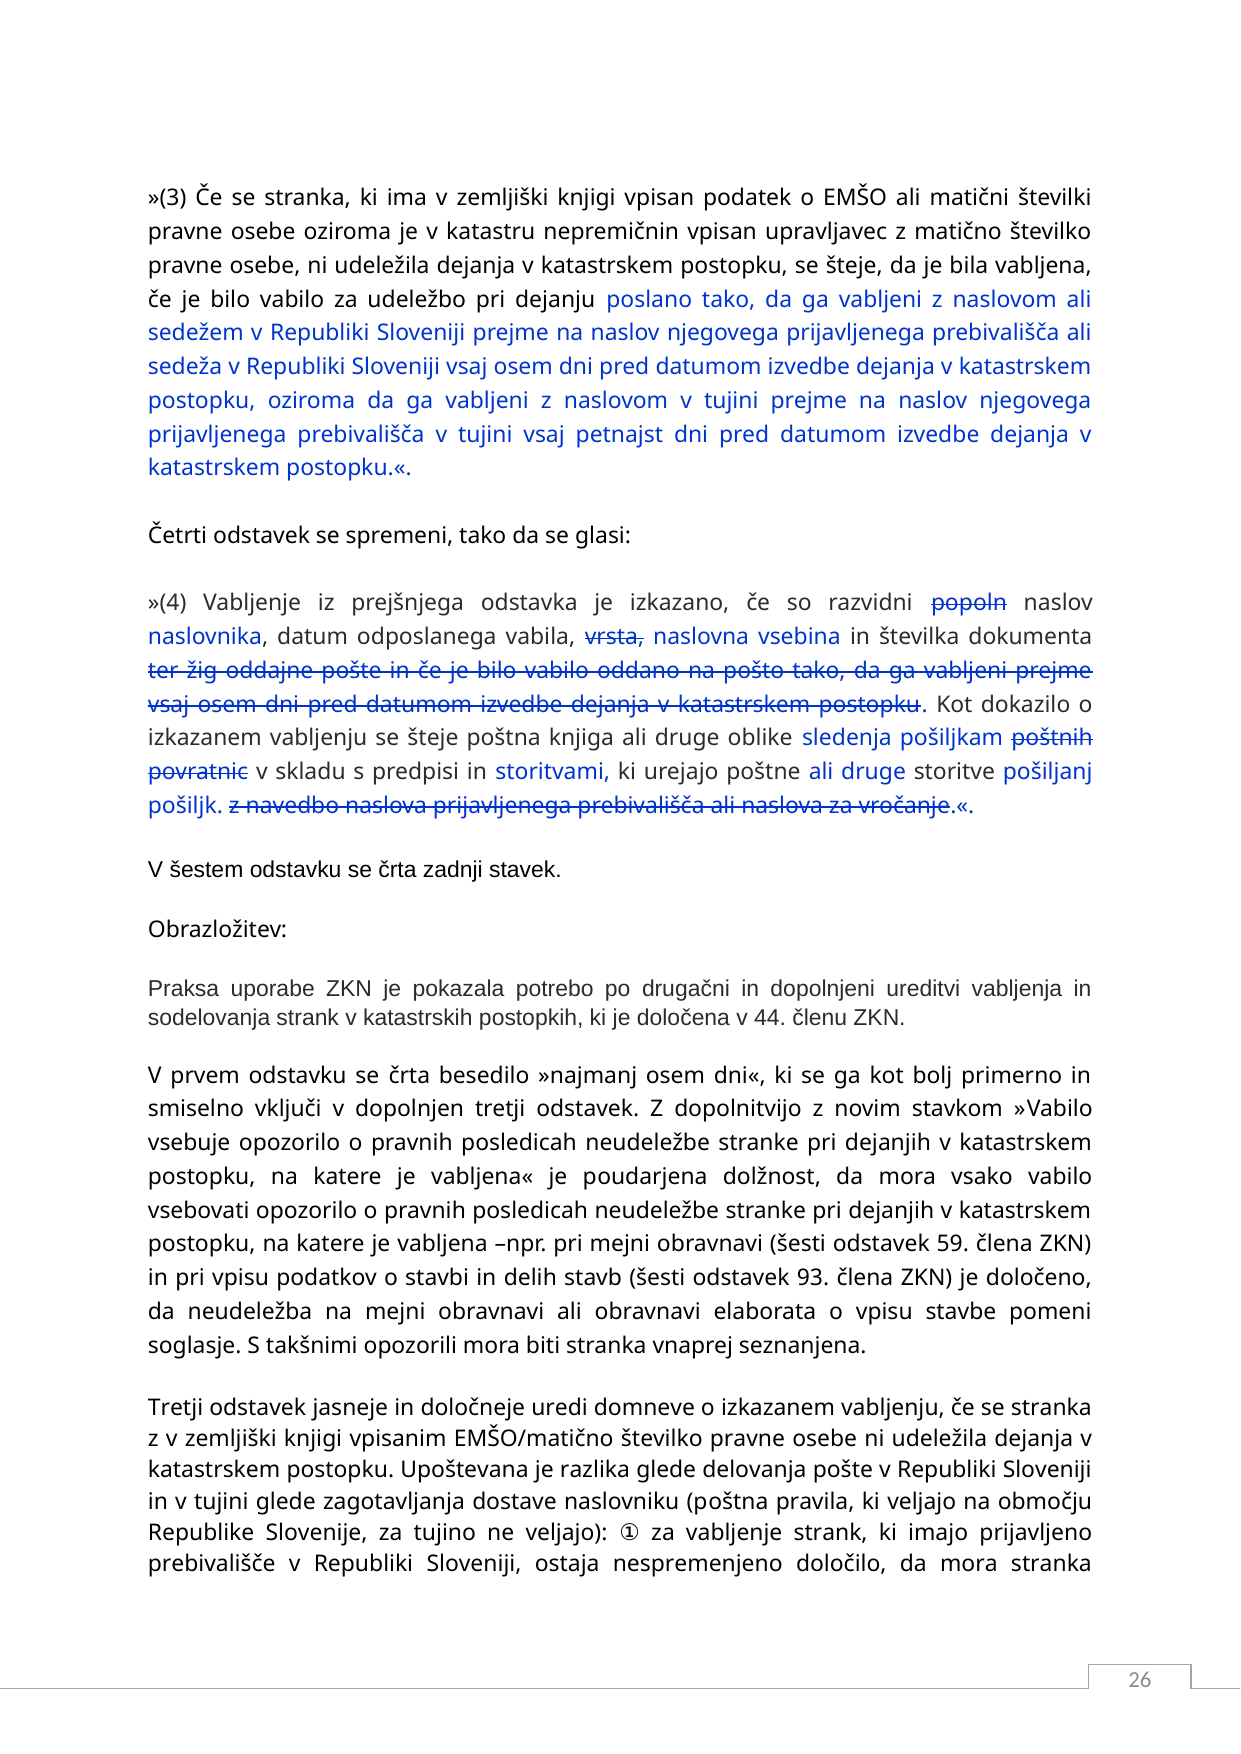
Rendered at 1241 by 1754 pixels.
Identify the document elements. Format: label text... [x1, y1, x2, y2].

text »(4) Vabljenje iz prejšnjega odstavka je izkazano, če so razvidni popoln naslov naslovnika, datum odposlanega vabila, vrsta, naslovna vsebina in številka dokumenta ter žig oddajne pošte in če je bilo vabilo oddano na pošto tako, da ga vabljeni prejme vsaj osem dni pred datumom izvedbe dejanja v katastrskem postopku. Kot dokazilo o izkazanem vabljenju se šteje poštna knjiga ali druge oblike sledenja pošiljkam poštnih povratnic v skladu s predpisi in storitvami, ki urejajo poštne ali druge storitve pošiljanj pošiljk. z navedbo naslova prijavljenega prebivališča ali naslova za vročanje.«. [148, 753, 1093, 820]
text Praksa uporabe ZKN je pokazala potrebo po drugačni in dopolnjeni ureditvi vabljenja in sodelovanja strank v katastrskih postopkih, ki je določena v 44. členu ZKN. [148, 1002, 1093, 1030]
text »(3) Če se stranka, ki ima v zemljiški knjigi vpisan podatek o EMŠO ali matični številki pravne osebe oziroma je v katastru nepremičnin vpisan upravljavec z matično številko pravne osebe, ni udeležila dejanja v katastrskem postopku, se šteje, da je bila vabljena, če je bilo vabilo za udeležbo pri dejanju poslano tako, da ga vabljeni z naslovom ali sedežem v Republiki Sloveniji prejme na naslov njegovega prijavljenega prebivališča ali sedeža v Republiki Sloveniji vsaj osem dni pred datumom izvedbe dejanja v katastrskem postopku, oziroma da ga vabljeni z naslovom v tujini prejme na naslov njegovega prijavljenega prebivališča v tujini vsaj petnajst dni pred datumom izvedbe dejanja v katastrskem postopku.«. [148, 181, 1093, 483]
text Obrazložitev: [148, 913, 1093, 944]
text V šestem odstavku se črta zadnji stavek. [148, 856, 1093, 883]
text Četrti odstavek se spremeni, tako da se glasi: [148, 519, 1093, 550]
text V prvem odstavku se črta besedilo »najmanj osem dni«, ki se ga kot bolj primerno in smiselno vključi v dopolnjen tretji odstavek. Z dopolnitvijo z novim stavkom »Vabilo vsebuje opozorilo o pravnih posledicah neudeležbe stranke pri dejanjih v katastrskem postopku, na katere je vabljena« je poudarjena dolžnost, da mora vsako vabilo vsebovati opozorilo o pravnih posledicah neudeležbe stranke pri dejanjih v katastrskem postopku, na katere je vabljena –npr. pri mejni obravnavi (šesti odstavek 59. člena ZKN) in pri vpisu podatkov o stavbi in delih stavb (šesti odstavek 93. člena ZKN) je določeno, da neudeležba na mejni obravnavi ali obravnavi elaborata o vpisu stavbe pomeni soglasje. S takšnimi opozorili mora biti stranka vnaprej seznanjena. [148, 1059, 1093, 1194]
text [148, 1391, 1093, 1578]
